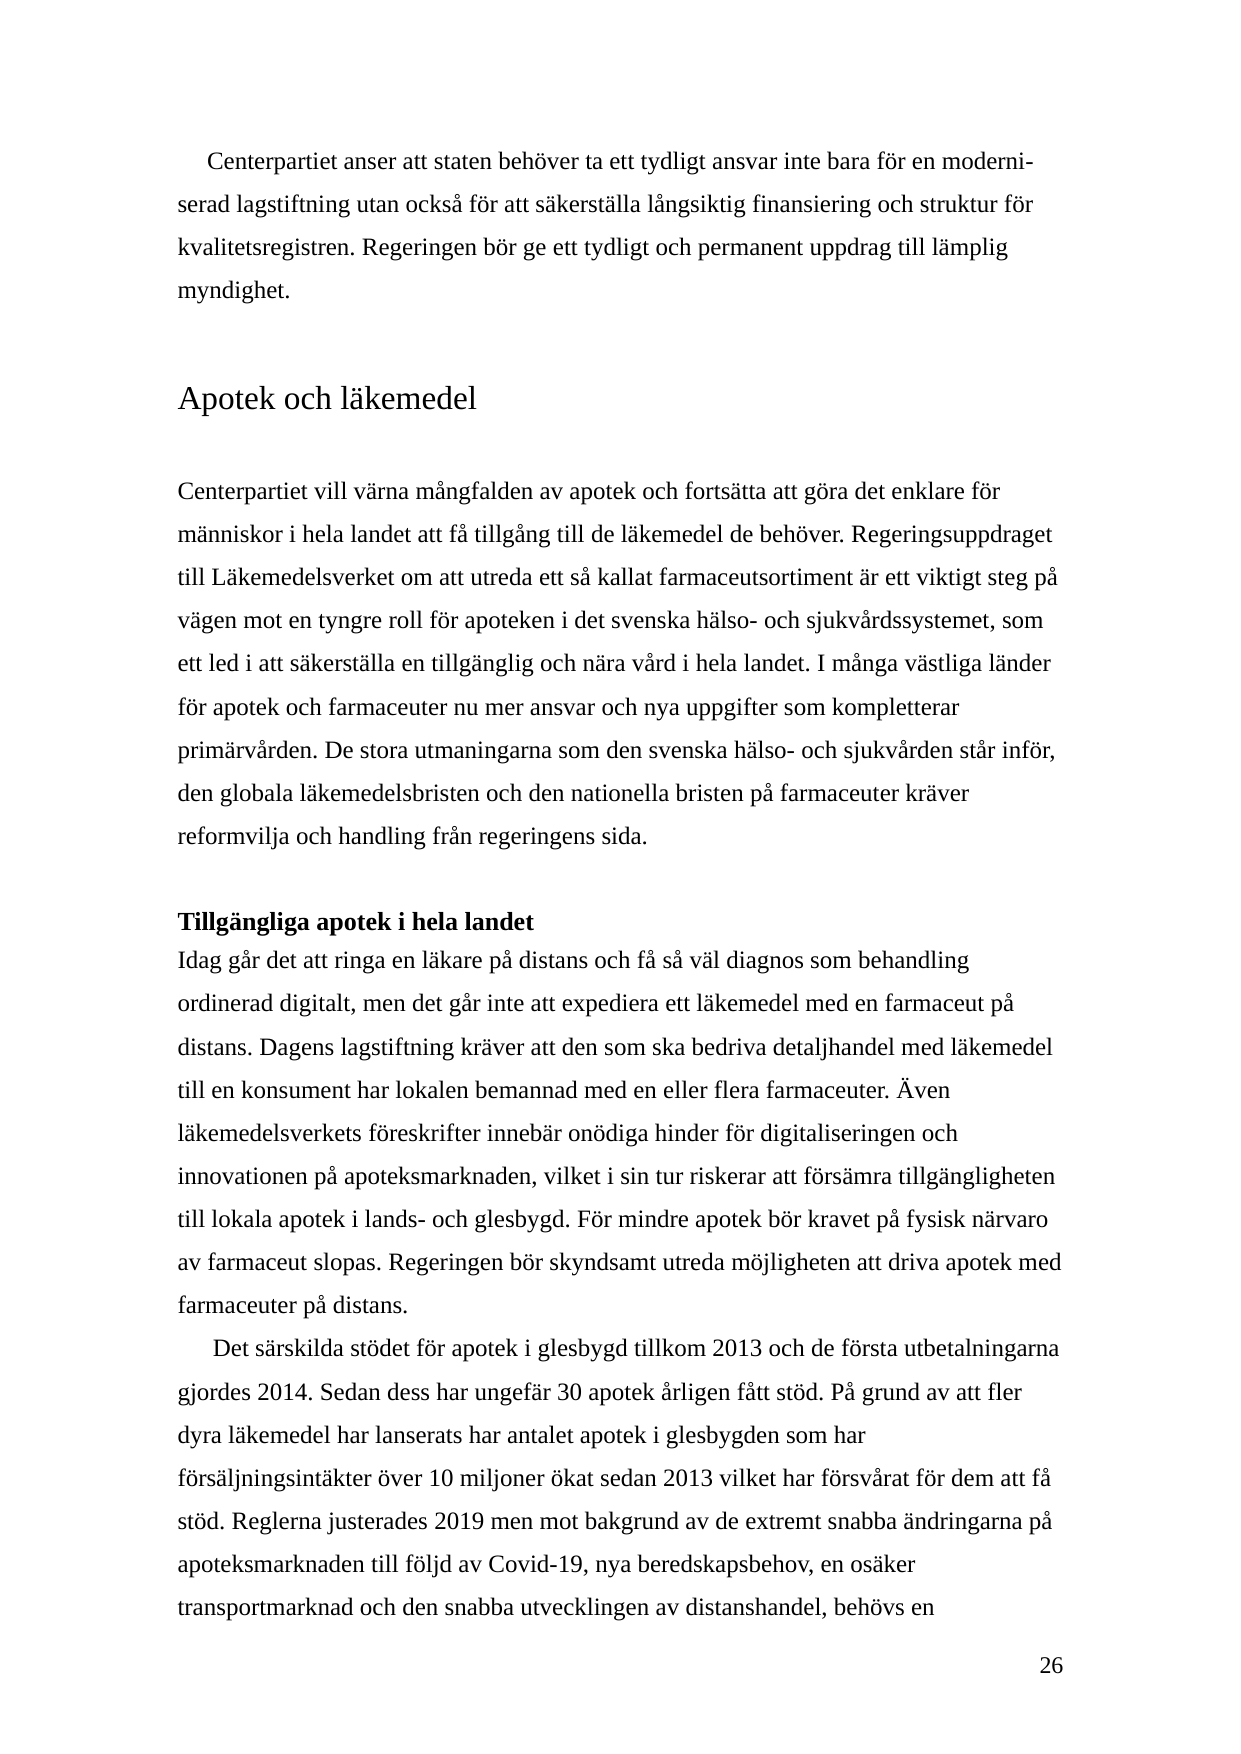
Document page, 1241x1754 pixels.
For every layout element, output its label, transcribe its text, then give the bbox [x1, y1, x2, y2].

subtitle Tillgängliga apotek i hela landet [177, 902, 1063, 937]
text Idag går det att ringa en läkare på distans och få så väl diagnos som behandling ordinerad digitalt, men det går inte att expediera ett läkemedel med en farmaceut på distans. Dagens lagstiftning kräver att den som ska bedriva detaljhandel med läkemedel till en konsument har lokalen bemannad med en eller flera farmaceuter. Även läkemedelsverkets föreskrifter innebär onödiga hinder för digitaliseringen och innovationen på apoteksmarknaden, vilket i sin tur riskerar att försämra tillgängligheten till lokala apotek i lands- och glesbygd. För mindre apotek bör kravet på fysisk närvaro av farmaceut slopas. Regeringen bör skyndsamt utreda möjligheten att driva apotek med farmaceuter på distans. [177, 945, 1063, 1319]
subtitle Apotek och läkemedel [177, 381, 1063, 416]
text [177, 1333, 1063, 1621]
text Centerpartiet vill värna mångfalden av apotek och fortsätta att göra det enklare för människor i hela landet att få tillgång till de läkemedel de behöver. Regeringsuppdraget till Läkemedelsverket om att utreda ett så kallat farmaceutsortiment är ett viktigt steg på vägen mot en tyngre roll för apoteken i det svenska hälso- och sjukvårdssystemet, som ett led i att säkerställa en tillgänglig och nära vård i hela landet. I många västliga länder för apotek och farmaceuter nu mer ansvar och nya uppgifter som kompletterar primärvården. De stora utmaningarna som den svenska hälso- och sjukvården står inför, den globala läkemedelsbristen och den nationella bristen på farmaceuter kräver reformvilja och handling från regeringens sida. [177, 476, 1063, 850]
text Centerpartiet anser att staten behöver ta ett tydligt ansvar inte bara för en moderniserad lagstiftning utan också för att säkerställa långsiktig finansiering och struktur för kvalitetsregistren. Regeringen bör ge ett tydligt och permanent uppdrag till lämplig myndighet. [177, 146, 1063, 304]
